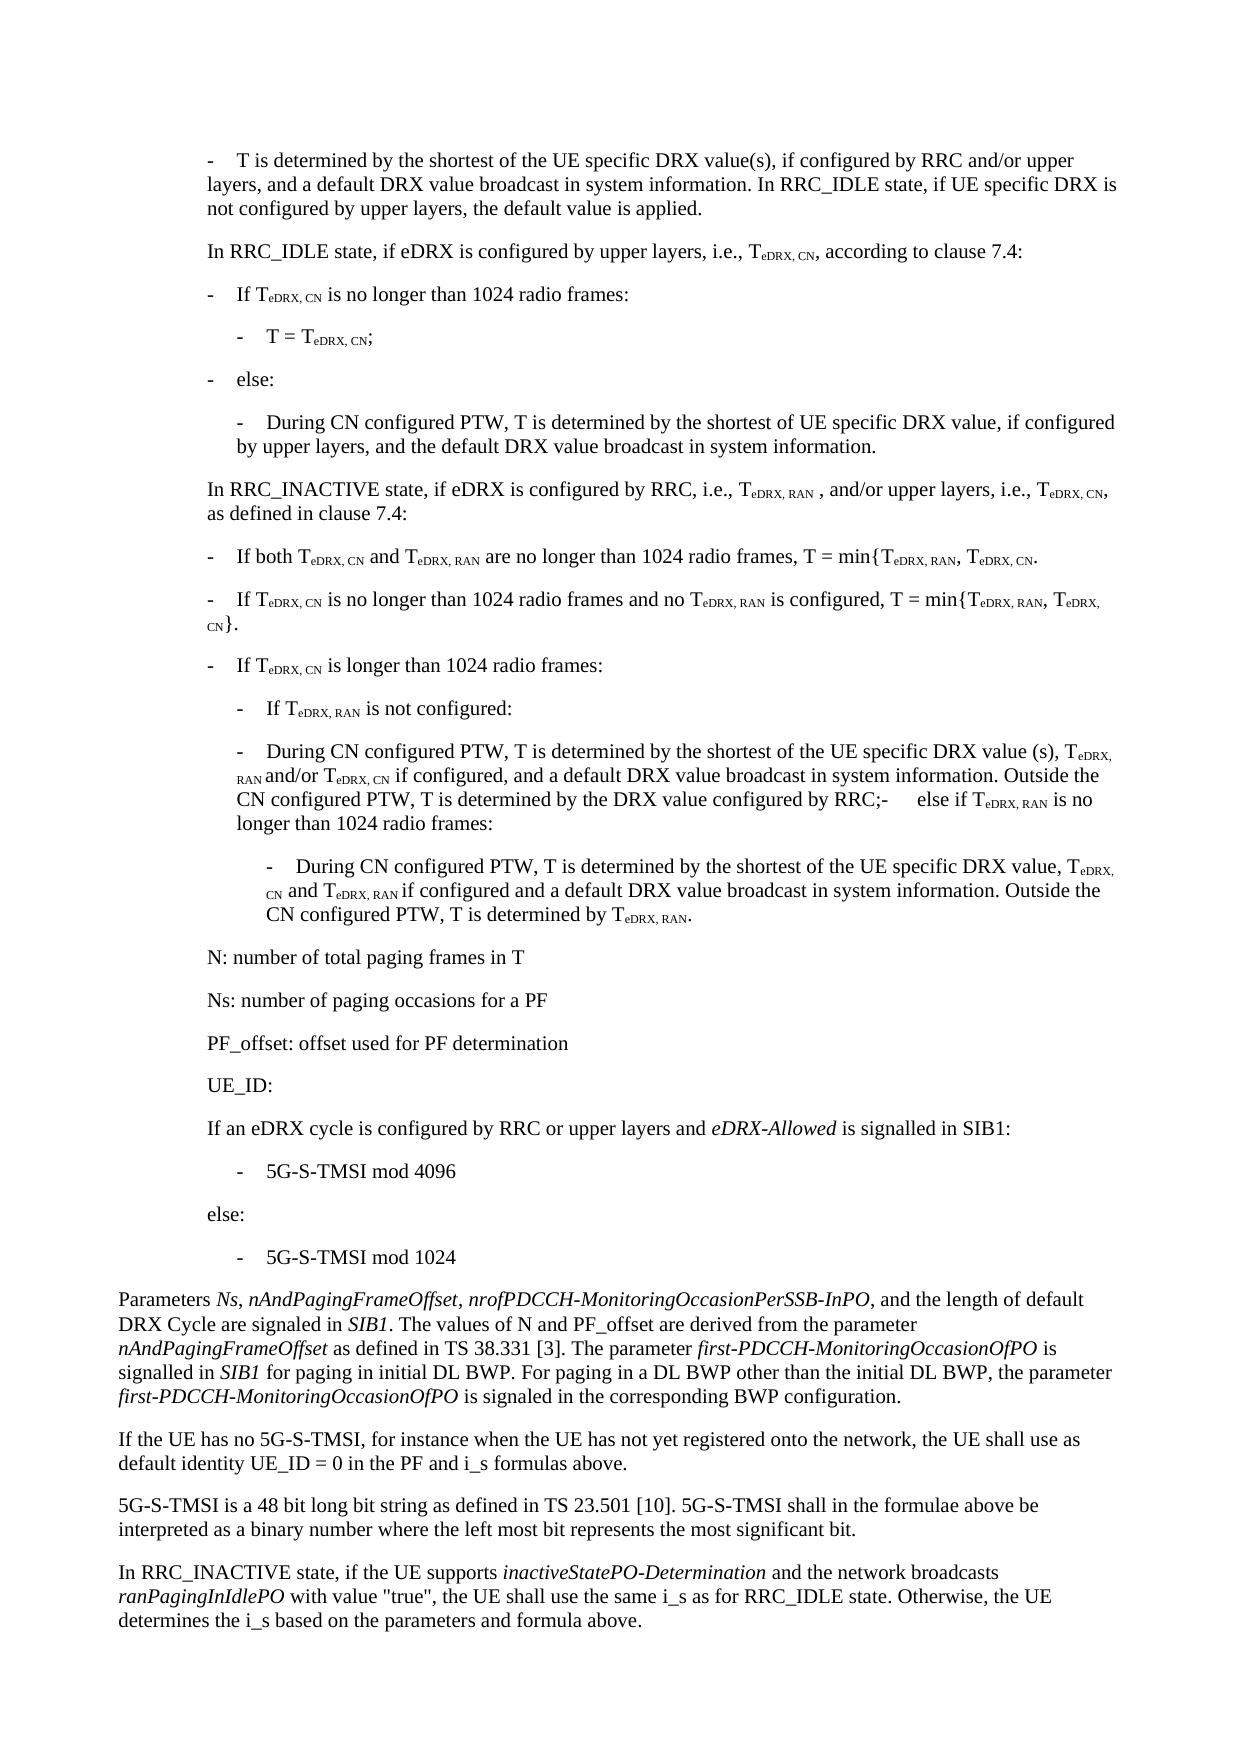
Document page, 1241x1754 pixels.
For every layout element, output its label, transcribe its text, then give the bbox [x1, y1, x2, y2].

text If an eDRX cycle is configured by RRC or upper layers and eDRX-Allowed is signalled in SIB1: [207, 1116, 1122, 1140]
text - If TeDRX, CN is no longer than 1024 radio frames and no TeDRX, RAN is configured, T = min{TeDRX, RAN, TeDRX, CN}. [207, 586, 1122, 634]
text Parameters Ns, nAndPagingFrameOffset, nrofPDCCH-MonitoringOccasionPerSSB-InPO, and the length of default DRX Cycle are signaled in SIB1. The values of N and PF_offset are derived from the parameter nAndPagingFrameOffset as defined in TS 38.331 [3]. The parameter first-PDCCH-MonitoringOccasionOfPO is signalled in SIB1 for paging in initial DL BWP. For paging in a DL BWP other than the initial DL BWP, the parameter first-PDCCH-MonitoringOccasionOfPO is signaled in the corresponding BWP configuration. [118, 1287, 1122, 1408]
text - T is determined by the shortest of the UE specific DRX value(s), if configured by RRC and/or upper layers, and a default DRX value broadcast in system information. In RRC_IDLE state, if UE specific DRX is not configured by upper layers, the default value is applied. [207, 148, 1122, 220]
text else: [207, 1202, 1122, 1226]
text - 5G-S-TMSI mod 4096 [236, 1159, 1122, 1183]
text PF_offset: offset used for PF determination [207, 1031, 1122, 1054]
text - During CN configured PTW, T is determined by the shortest of the UE specific DRX value, TeDRX, CN and TeDRX, RAN if configured and a default DRX value broadcast in system information. Outside the CN configured PTW, T is determined by TeDRX, RAN. [266, 854, 1122, 926]
text N: number of total paging frames in T [207, 945, 1122, 969]
text If the UE has no 5G-S-TMSI, for instance when the UE has not yet registered onto the network, the UE shall use as default identity UE_ID = 0 in the PF and i_s formulas above. [118, 1426, 1122, 1474]
text UE_ID: [207, 1073, 1122, 1097]
text - If TeDRX, RAN is not configured: [236, 696, 1122, 720]
text 5G-S-TMSI is a 48 bit long bit string as defined in TS 23.501 [10]. 5G-S-TMSI shall in the formulae above be interpreted as a binary number where the left most bit represents the most significant bit. [118, 1493, 1122, 1541]
text - T = TeDRX, CN; [236, 324, 1122, 348]
text - If TeDRX, CN is longer than 1024 radio frames: [207, 653, 1122, 677]
text In RRC_INACTIVE state, if eDRX is configured by RRC, i.e., TeDRX, RAN , and/or upper layers, i.e., TeDRX, CN, as defined in clause 7.4: [207, 477, 1122, 525]
text In RRC_IDLE state, if eDRX is configured by upper layers, i.e., TeDRX, CN, according to clause 7.4: [207, 239, 1122, 263]
text In RRC_INACTIVE state, if the UE supports inactiveStatePO-Determination and the network broadcasts ranPagingInIdlePO with value "true", the UE shall use the same i_s as for RRC_IDLE state. Otherwise, the UE determines the i_s based on the parameters and formula above. [118, 1560, 1122, 1632]
text - If TeDRX, CN is no longer than 1024 radio frames: [207, 281, 1122, 306]
text - If both TeDRX, CN and TeDRX, RAN are no longer than 1024 radio frames, T = min{TeDRX, RAN, TeDRX, CN. [207, 544, 1122, 568]
text - During CN configured PTW, T is determined by the shortest of UE specific DRX value, if configured by upper layers, and the default DRX value broadcast in system information. [236, 410, 1122, 458]
text - During CN configured PTW, T is determined by the shortest of the UE specific DRX value (s), TeDRX, RAN and/or TeDRX, CN if configured, and a default DRX value broadcast in system information. Outside the CN configured PTW, T is determined by the DRX value configured by RRC;- else if TeDRX, RAN is no longer than 1024 radio frames: [236, 739, 1122, 835]
text - 5G-S-TMSI mod 1024 [236, 1244, 1122, 1269]
text - else: [207, 367, 1122, 391]
text Ns: number of paging occasions for a PF [207, 988, 1122, 1012]
